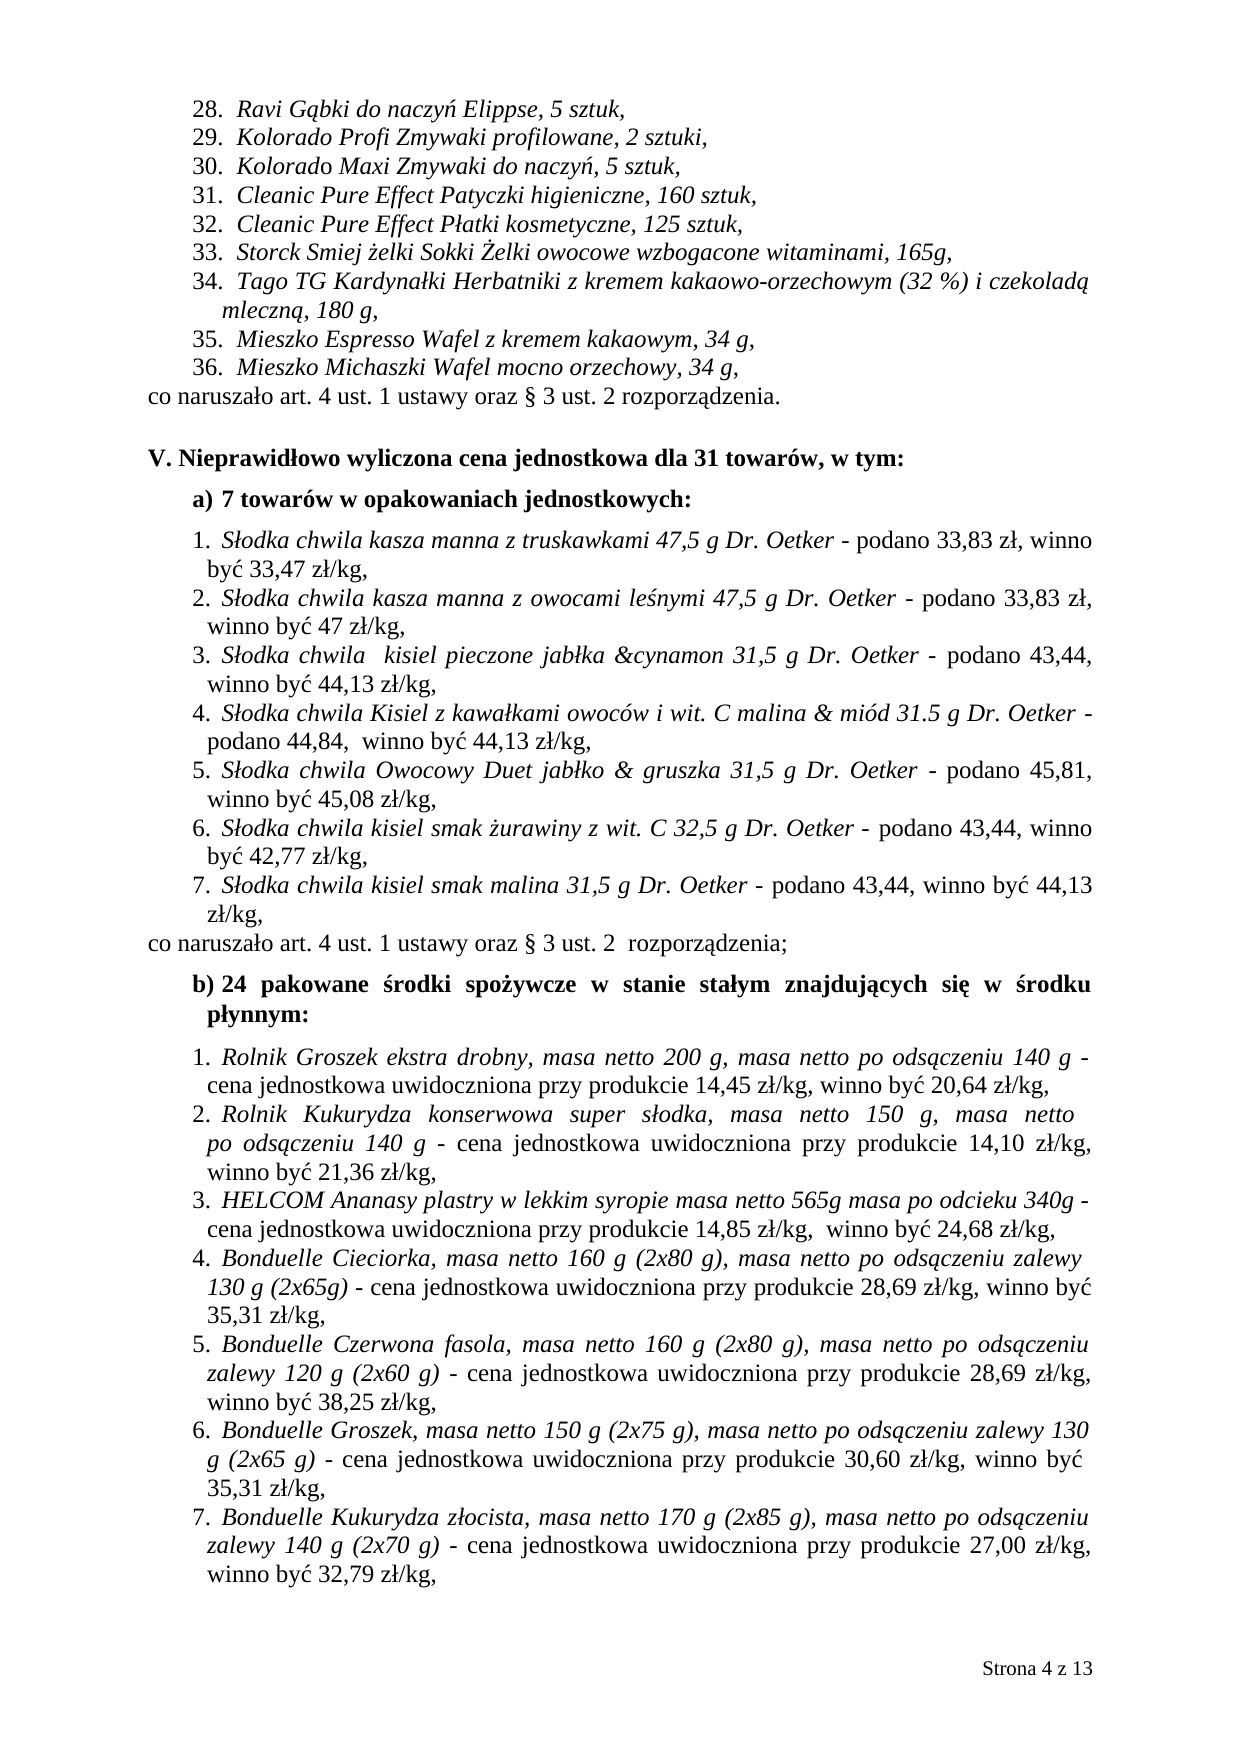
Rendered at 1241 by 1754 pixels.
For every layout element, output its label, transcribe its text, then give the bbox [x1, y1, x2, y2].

list HELCOM Ananasy plastry w lekkim syropie masa netto 565g masa po odcieku 340g - cena jednostkowa uwidoczniona przy produkcie 14,85 zł/kg, winno być 24,68 zł/kg, [192, 1185, 1092, 1243]
list Słodka chwila kisiel pieczone jabłka &cynamon 31,5 g Dr. Oetker - podano 43,44, winno być 44,13 zł/kg, [192, 640, 1092, 698]
list Bonduelle Groszek, masa netto 150 g (2x75 g), masa netto po odsączeniu zalewy 130 g (2x65 g) - cena jednostkowa uwidoczniona przy produkcie 30,60 zł/kg, winno być 35,31 zł/kg, [192, 1415, 1092, 1502]
list Słodka chwila Owocowy Duet jabłko & gruszka 31,5 g Dr. Oetker - podano 45,81, winno być 45,08 zł/kg, [192, 755, 1092, 813]
list 24 pakowane środki spożywcze w stanie stałym znajdujących się w środku płynnym: [192, 969, 1092, 1028]
list Słodka chwila kisiel smak żurawiny z wit. C 32,5 g Dr. Oetker - podano 43,44, winno być 42,77 zł/kg, [192, 813, 1092, 870]
list Kolorado Profi Zmywaki profilowane, 2 sztuki, [192, 122, 1092, 151]
list Bonduelle Kukurydza złocista, masa netto 170 g (2x85 g), masa netto po odsączeniu zalewy 140 g (2x70 g) - cena jednostkowa uwidoczniona przy produkcie 27,00 zł/kg, winno być 32,79 zł/kg, [192, 1502, 1092, 1588]
text V. Nieprawidłowo wyliczona cena jednostkowa dla 31 towarów, w tym: [148, 443, 1107, 471]
list Słodka chwila kasza manna z truskawkami 47,5 g Dr. Oetker - podano 33,83 zł, winno być 33,47 zł/kg, [192, 525, 1092, 583]
list 7 towarów w opakowaniach jednostkowych: [192, 484, 1092, 513]
list Słodka chwila kisiel smak malina 31,5 g Dr. Oetker - podano 43,44, winno być 44,13 zł/kg, [192, 870, 1092, 928]
list Rolnik Kukurydza konserwowa super słodka, masa netto 150 g, masa netto po odsączeniu 140 g - cena jednostkowa uwidoczniona przy produkcie 14,10 zł/kg, winno być 21,36 zł/kg, [192, 1099, 1092, 1185]
list Bonduelle Czerwona fasola, masa netto 160 g (2x80 g), masa netto po odsączeniu zalewy 120 g (2x60 g) - cena jednostkowa uwidoczniona przy produkcie 28,69 zł/kg, winno być 38,25 zł/kg, [192, 1329, 1092, 1415]
list Rolnik Groszek ekstra drobny, masa netto 200 g, masa netto po odsączeniu 140 g - cena jednostkowa uwidoczniona przy produkcie 14,45 zł/kg, winno być 20,64 zł/kg, [192, 1042, 1092, 1099]
list Mieszko Michaszki Wafel mocno orzechowy, 34 g, [192, 352, 1092, 381]
list Słodka chwila kasza manna z owocami leśnymi 47,5 g Dr. Oetker - podano 33,83 zł, winno być 47 zł/kg, [192, 583, 1092, 640]
list Mieszko Espresso Wafel z kremem kakaowym, 34 g, [192, 324, 1092, 352]
list Storck Smiej żelki Sokki Żelki owocowe wzbogacone witaminami, 165g, [192, 237, 1092, 266]
text co naruszało art. 4 ust. 1 ustawy oraz § 3 ust. 2 rozporządzenia. [148, 381, 1092, 410]
text co naruszało art. 4 ust. 1 ustawy oraz § 3 ust. 2 rozporządzenia; [148, 928, 1092, 956]
list Cleanic Pure Effect Płatki kosmetyczne, 125 sztuk, [192, 209, 1092, 237]
list Tago TG Kardynałki Herbatniki z kremem kakaowo-orzechowym (32 %) i czekoladą mleczną, 180 g, [192, 266, 1092, 324]
list Słodka chwila Kisiel z kawałkami owoców i wit. C malina & miód 31.5 g Dr. Oetker - podano 44,84, winno być 44,13 zł/kg, [192, 698, 1092, 755]
list Cleanic Pure Effect Patyczki higieniczne, 160 sztuk, [192, 180, 1092, 209]
list Kolorado Maxi Zmywaki do naczyń, 5 sztuk, [192, 151, 1092, 180]
list Bonduelle Cieciorka, masa netto 160 g (2x80 g), masa netto po odsączeniu zalewy 130 g (2x65g) - cena jednostkowa uwidoczniona przy produkcie 28,69 zł/kg, winno być 35,31 zł/kg, [192, 1243, 1092, 1329]
list Ravi Gąbki do naczyń Elippse, 5 sztuk, [192, 94, 1092, 122]
